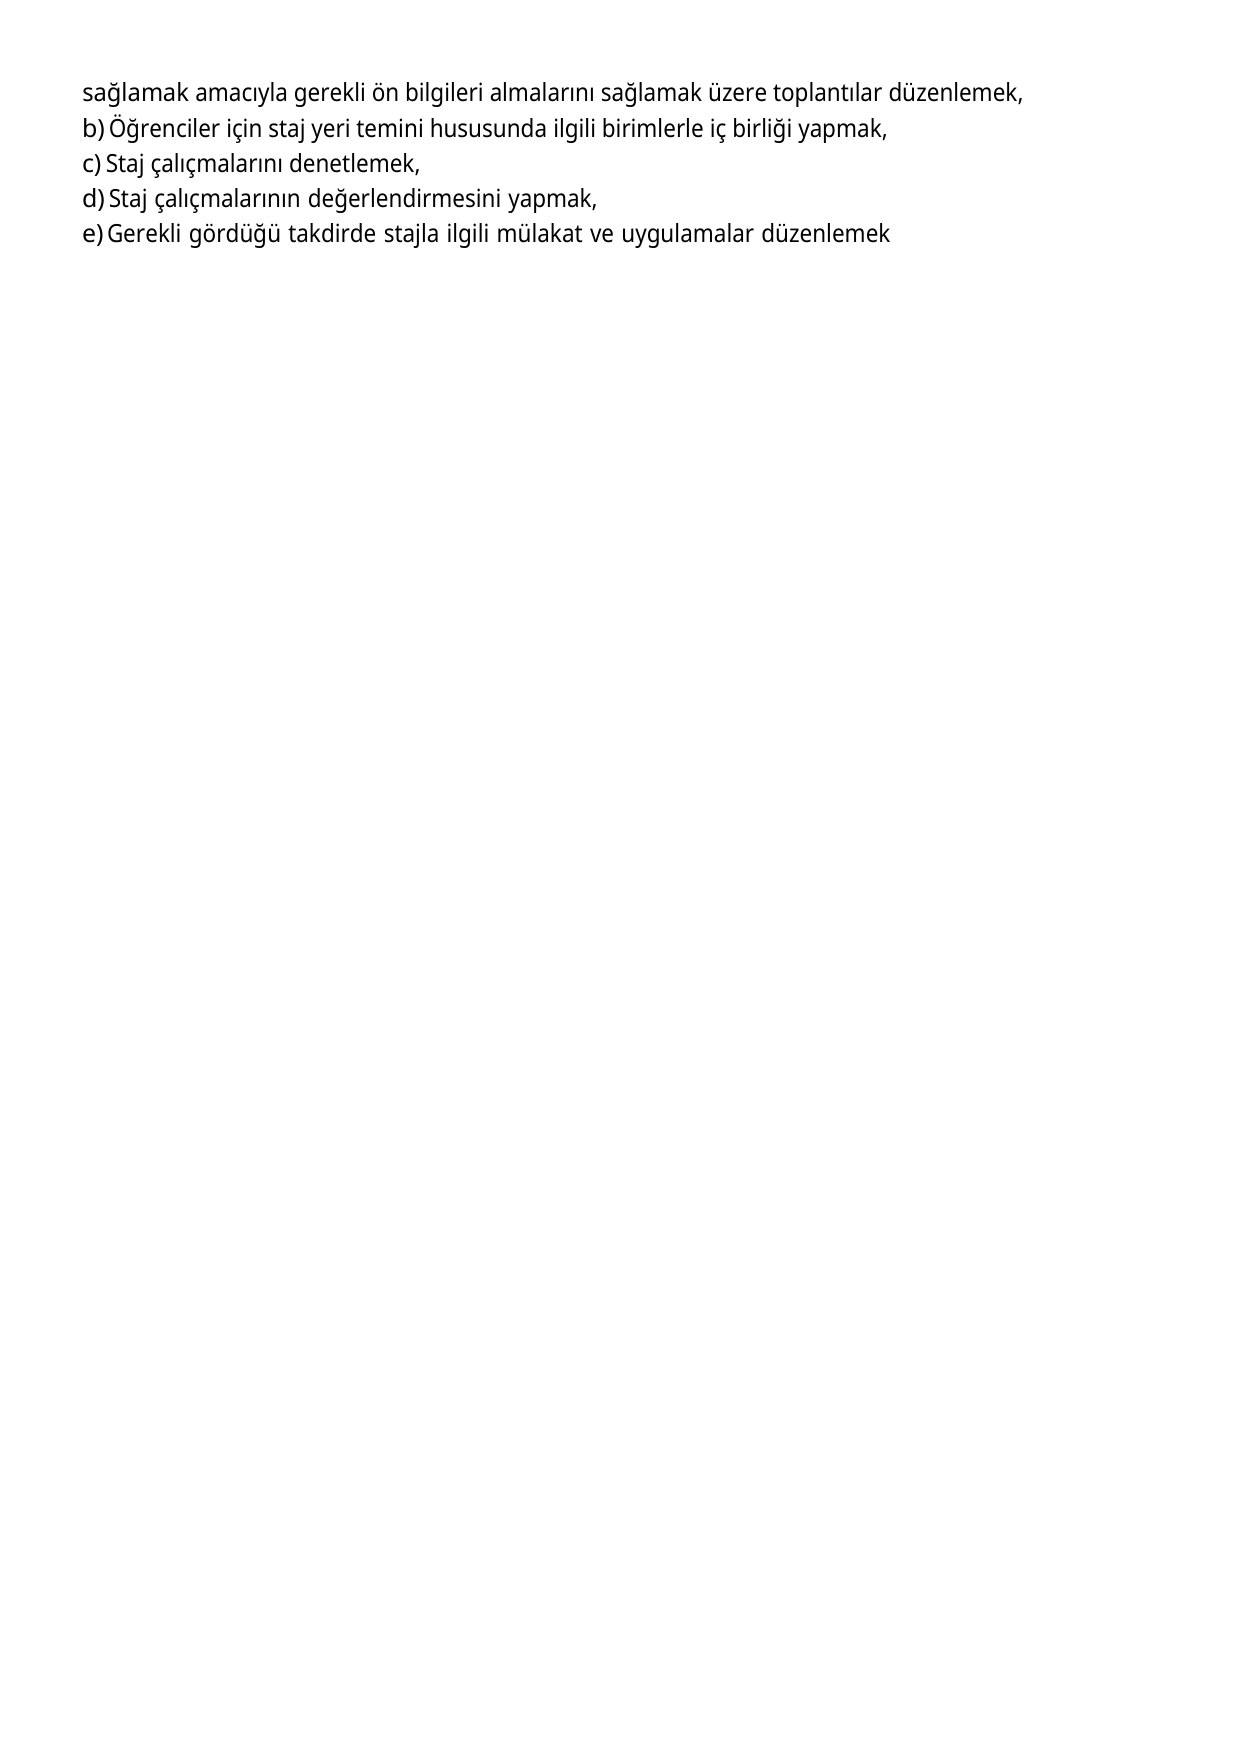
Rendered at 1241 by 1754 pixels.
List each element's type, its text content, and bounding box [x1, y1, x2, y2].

list Staj çalıçmalarını denetlemek, [82, 145, 1240, 179]
list Gerekli gördüğü takdirde stajla ilgili mülakat ve uygulamalar düzenlemek [82, 215, 1240, 249]
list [82, 75, 1099, 109]
list Staj çalıçmalarının değerlendirmesini yapmak, [82, 180, 1240, 214]
list Öğrenciler için staj yeri temini hususunda ilgili birimlerle iç birliği yapmak, [82, 110, 1240, 144]
